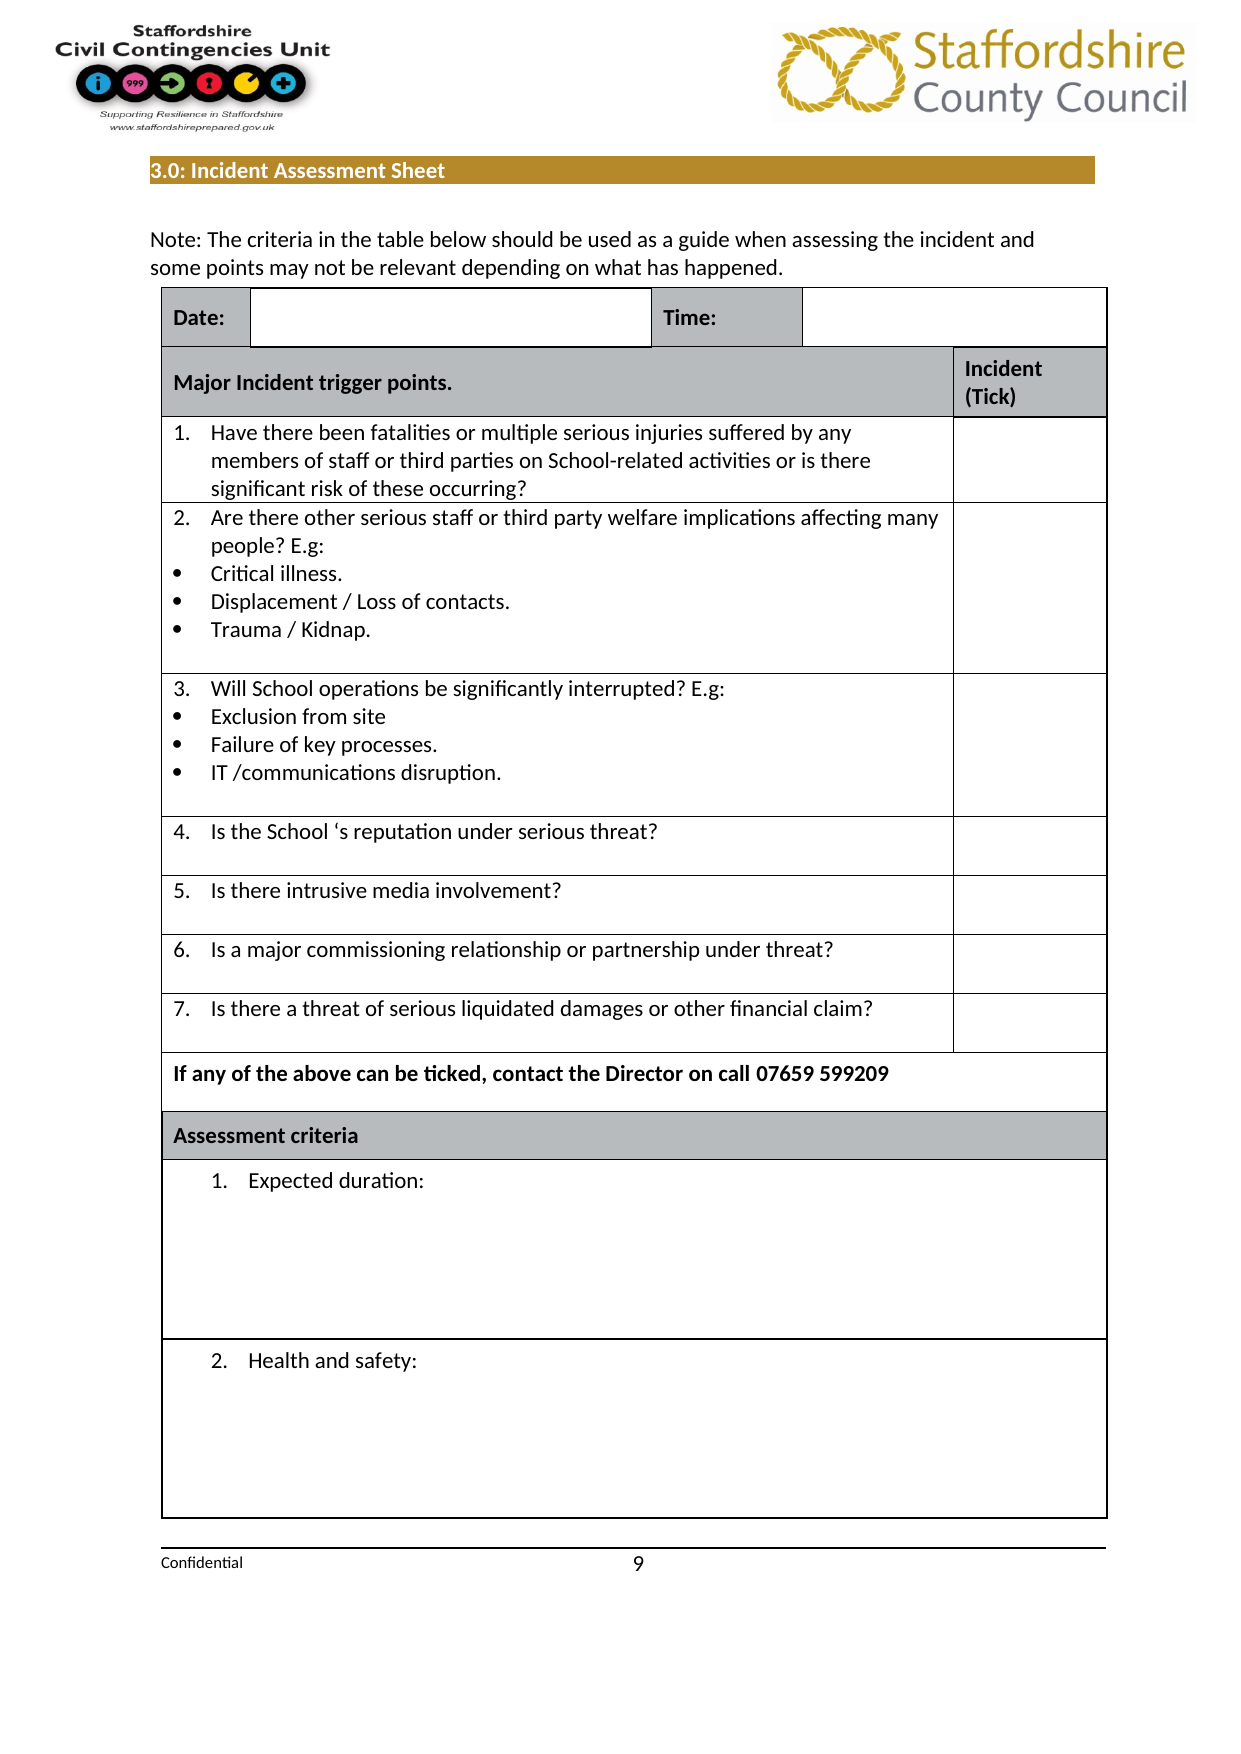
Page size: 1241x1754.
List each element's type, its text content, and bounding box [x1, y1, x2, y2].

table_header Time: [652, 288, 802, 346]
table_header Date: [162, 288, 250, 346]
table_cell Are there other serious staff or third party welfare implications affecting many people? E.g: Critical illness. Displacement / Loss of contacts. Trauma / Kidnap. [162, 503, 953, 673]
table_cell Expected duration: [163, 1160, 1106, 1338]
table_cell Incident (Tick) [954, 348, 1106, 416]
table_cell Major Incident trigger points. [162, 347, 953, 416]
table_header [251, 289, 651, 346]
table_cell Will School operations be significantly interrupted? E.g: Exclusion from site Failure of key processes. IT /communications disruption. [162, 674, 953, 816]
picture [769, 22, 1200, 124]
table_cell [954, 503, 1106, 673]
table_header [803, 288, 1106, 346]
table_cell Is there intrusive media involvement? [162, 876, 953, 934]
table_cell Health and safety: [163, 1340, 1106, 1517]
table_cell [954, 994, 1106, 1052]
table_cell If any of the above can be ticked, contact the Director on call 07659 599209 [162, 1053, 1106, 1111]
table_cell Is a major commissioning relationship or partnership under threat? [162, 935, 953, 993]
table_cell Assessment criteria [163, 1112, 1106, 1159]
picture [45, 19, 342, 132]
table_cell [954, 817, 1106, 874]
table_cell [954, 674, 1106, 816]
text Note: The criteria in the table below should be used as a guide when assessing the incident and some points may not be relevant depending on what has happened. [150, 225, 1090, 281]
table_cell Is there a threat of serious liquidated damages or other financial claim? [162, 994, 953, 1052]
table_cell [954, 876, 1106, 934]
table_cell Is the School ‘s reputation under serious threat? [162, 817, 953, 874]
text 3.0: Incident Assessment Sheet [150, 156, 1095, 184]
table_cell [954, 935, 1106, 993]
table_cell Have there been fatalities or multiple serious injuries suffered by any members of staff or third parties on School-related activities or is there significant risk of these occurring? [162, 417, 953, 502]
table_cell [954, 418, 1106, 502]
